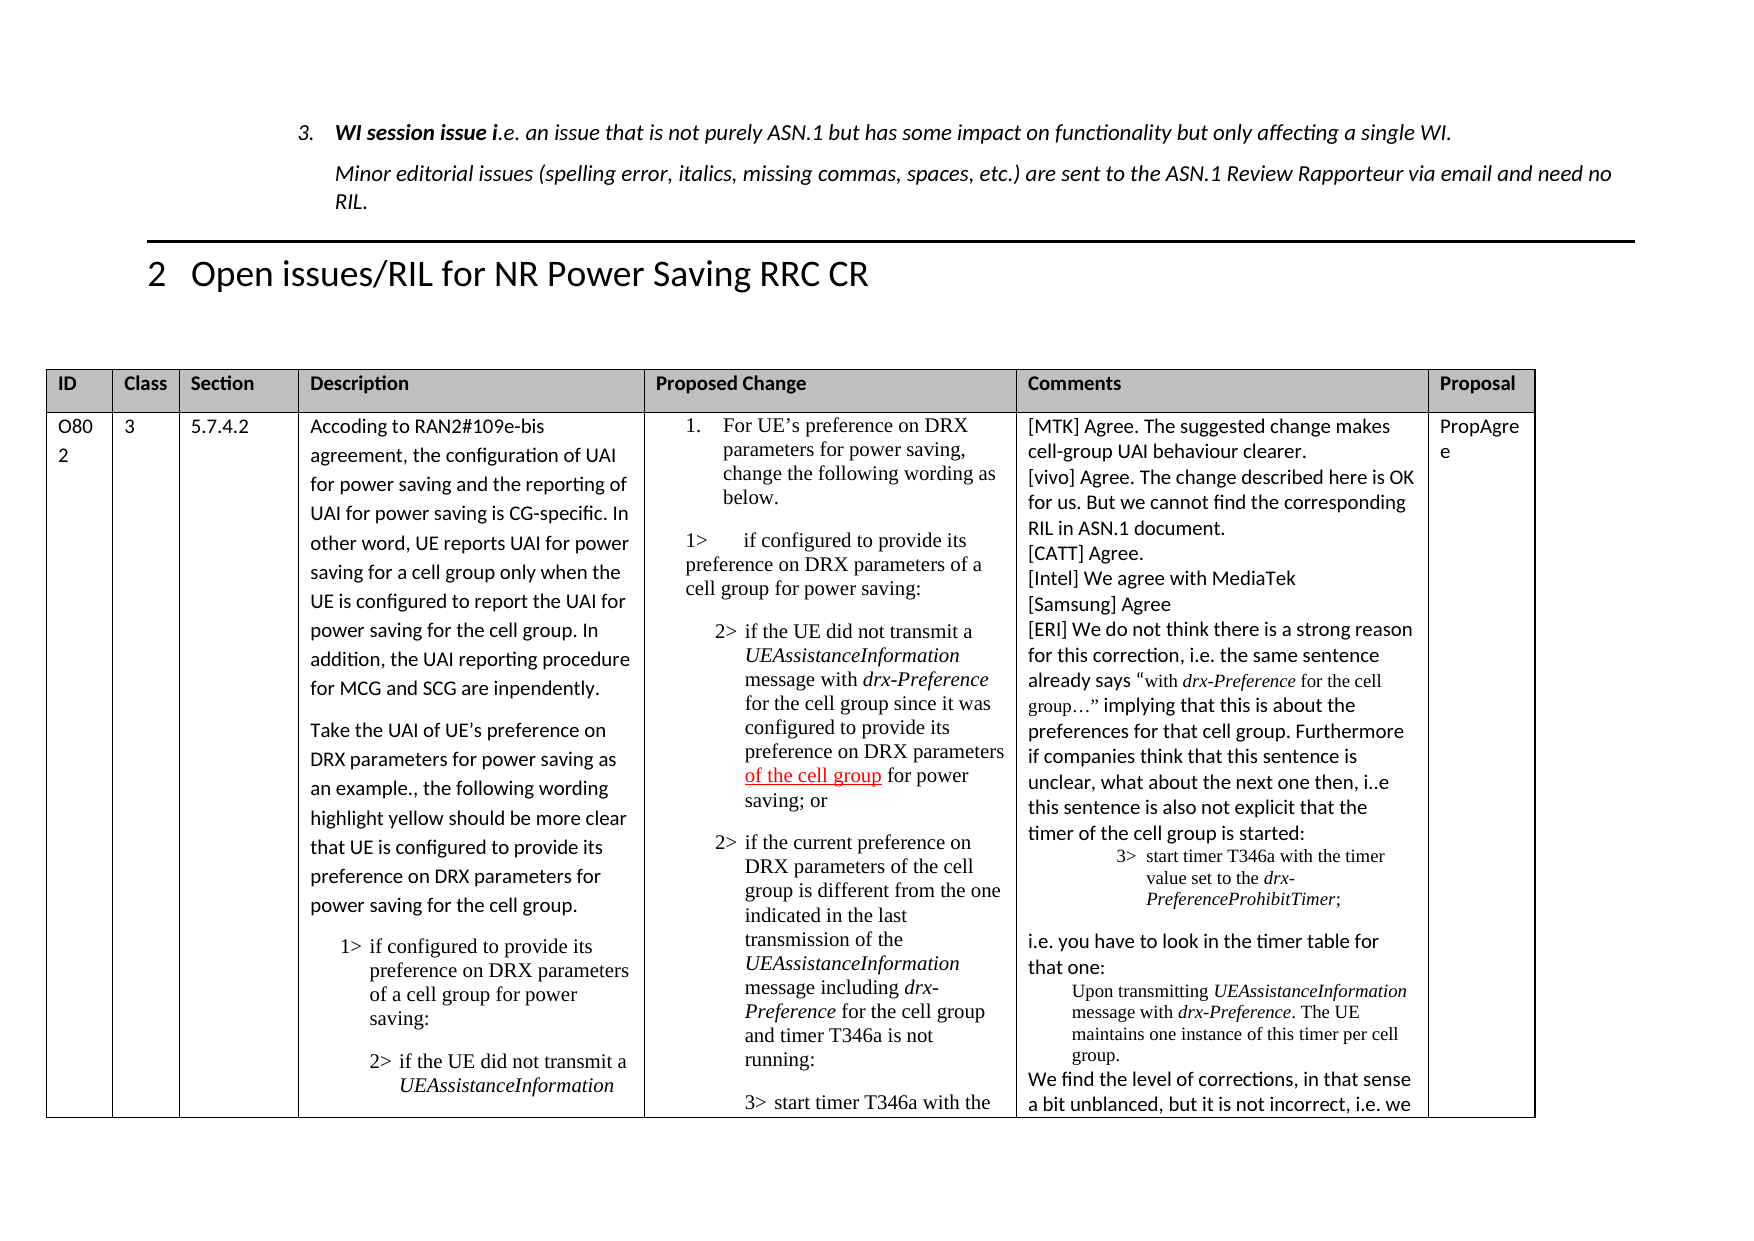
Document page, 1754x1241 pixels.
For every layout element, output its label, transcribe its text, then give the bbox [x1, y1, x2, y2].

table_header Comments [1017, 370, 1428, 412]
table_header Section [180, 370, 298, 412]
table_header Proposal [1429, 370, 1534, 412]
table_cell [645, 413, 1016, 1117]
table_header Class [113, 370, 179, 412]
table_header Proposed Change [645, 370, 1016, 412]
text Minor editorial issues (spelling error, italics, missing commas, spaces, etc.) are sent to the ASN.1 Review Rapporteur via email and need no RIL. [334, 159, 1635, 215]
table_cell 5.7.4.2 [180, 413, 298, 1117]
table_cell O802 [47, 413, 112, 1117]
table_header Description [299, 370, 644, 412]
table_cell PropAgree [1429, 413, 1534, 1117]
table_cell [299, 413, 644, 1117]
subtitle 2 Open issues/RIL for NR Power Saving RRC CR [147, 243, 1635, 295]
table_header ID [47, 370, 112, 412]
list WI session issue i.e. an issue that is not purely ASN.1 but has some impact on functionality but only affecting a single WI. [297, 118, 1635, 147]
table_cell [1017, 413, 1428, 1117]
table_cell 3 [113, 413, 179, 1117]
